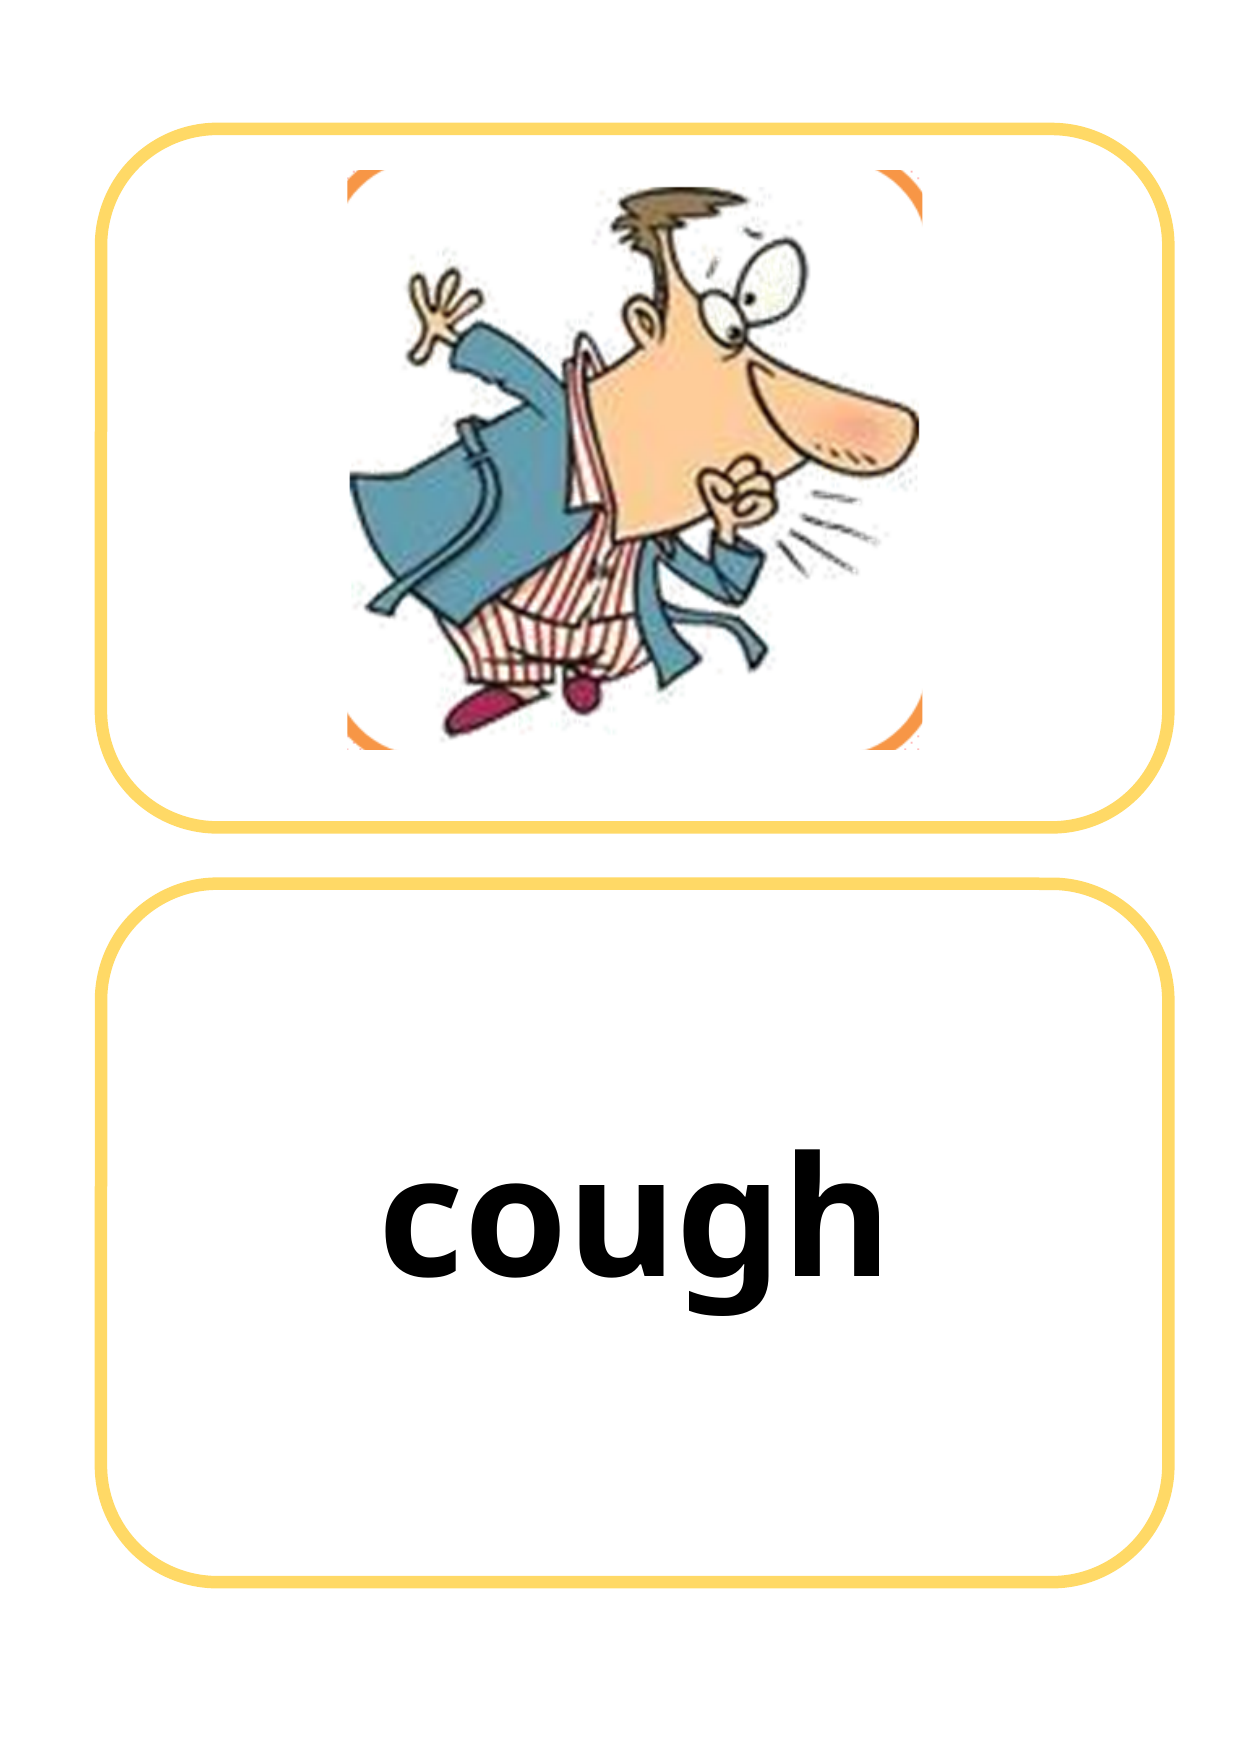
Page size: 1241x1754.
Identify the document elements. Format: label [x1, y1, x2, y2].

picture [347, 170, 923, 750]
